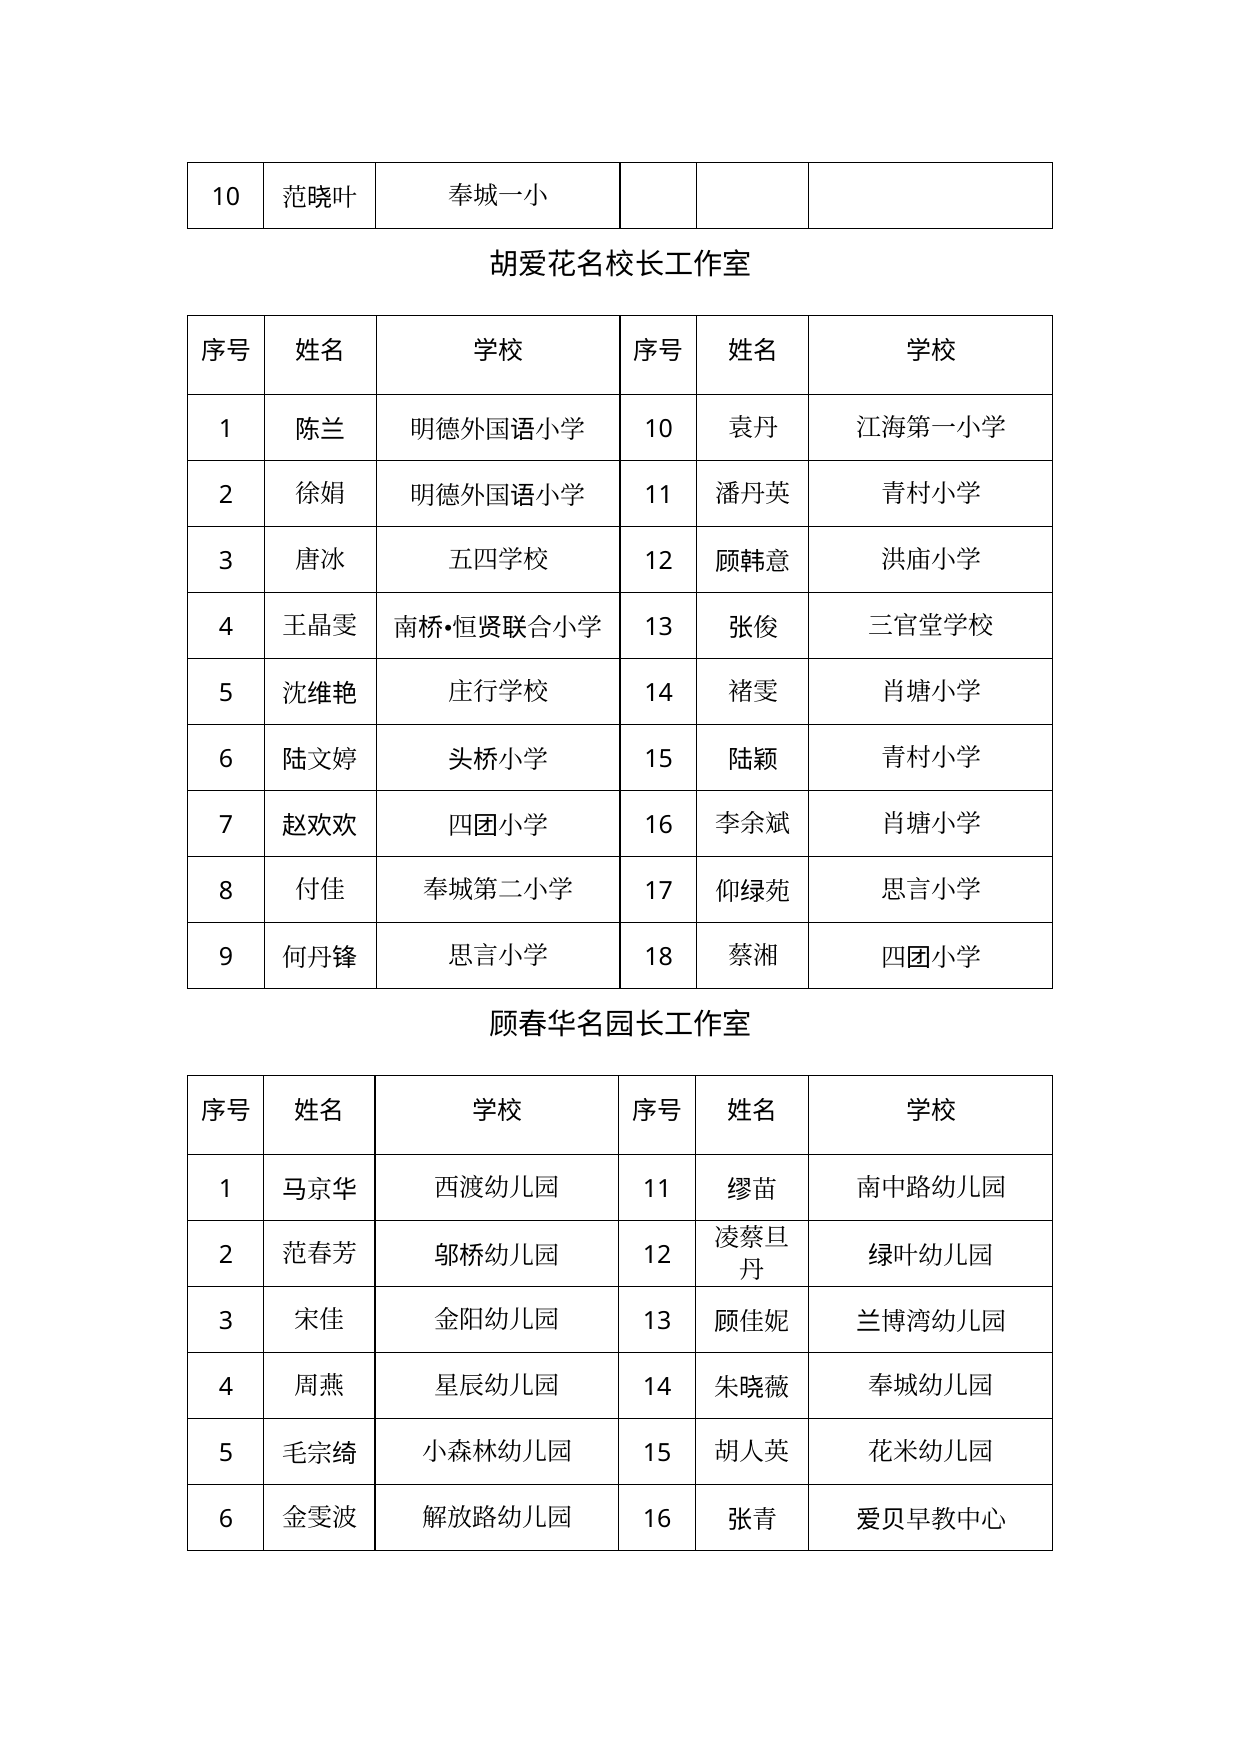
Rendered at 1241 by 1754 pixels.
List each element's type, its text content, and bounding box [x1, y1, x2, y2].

table_cell 王晶雯 [265, 593, 376, 658]
table_cell 奉城第二小学 [377, 857, 619, 922]
table_cell 褚雯 [697, 659, 808, 724]
table_cell 明德外国语小学 [377, 461, 619, 526]
table_cell 张青 [696, 1485, 808, 1550]
table_cell 金阳幼儿园 [376, 1287, 618, 1352]
table_header 学校 [809, 316, 1052, 394]
table_cell 17 [621, 857, 696, 922]
table_cell 张俊 [697, 593, 808, 658]
table_cell 1 [188, 395, 264, 460]
table_cell 胡人英 [696, 1419, 808, 1484]
table_cell 青村小学 [809, 725, 1052, 790]
table_cell 青村小学 [809, 461, 1052, 526]
table_cell 14 [621, 659, 696, 724]
table_cell [809, 163, 1052, 228]
table_cell 1 [188, 1155, 263, 1220]
table_cell 潘丹英 [697, 461, 808, 526]
table_cell 唐冰 [265, 527, 376, 592]
table_cell 5 [188, 659, 264, 724]
table_cell 付佳 [265, 857, 376, 922]
table_cell 16 [621, 791, 696, 856]
table_cell 15 [619, 1419, 695, 1484]
table_cell 9 [188, 923, 264, 988]
table_cell 13 [621, 593, 696, 658]
table_cell 5 [188, 1419, 263, 1484]
table_cell 思言小学 [809, 857, 1052, 922]
table_cell 11 [619, 1155, 695, 1220]
table_cell 明德外国语小学 [377, 395, 619, 460]
table_cell 陈兰 [265, 395, 376, 460]
table_cell 洪庙小学 [809, 527, 1052, 592]
table_header 学校 [377, 316, 619, 394]
table_header 序号 [188, 316, 264, 394]
table_cell 马京华 [264, 1155, 374, 1220]
table_cell 10 [188, 163, 263, 228]
table_cell 邬桥幼儿园 [376, 1221, 618, 1286]
table_cell 西渡幼儿园 [376, 1155, 618, 1220]
table_header 姓名 [696, 1076, 808, 1154]
table_cell 南桥•恒贤联合小学 [377, 593, 619, 658]
table_cell 三官堂学校 [809, 593, 1052, 658]
table_cell 李余斌 [697, 791, 808, 856]
table_cell 头桥小学 [377, 725, 619, 790]
text 胡爱花名校长工作室 [187, 229, 1053, 294]
table_cell 11 [621, 461, 696, 526]
table_cell 3 [188, 1287, 263, 1352]
table_cell 7 [188, 791, 264, 856]
table_cell 周燕 [264, 1353, 374, 1418]
table_header 序号 [619, 1076, 695, 1154]
table_cell 4 [188, 1353, 263, 1418]
table_cell 沈维艳 [265, 659, 376, 724]
table_cell 6 [188, 1485, 263, 1550]
table_header 姓名 [264, 1076, 374, 1154]
table_cell 小森林幼儿园 [376, 1419, 618, 1484]
table_cell 18 [621, 923, 696, 988]
table_cell 兰博湾幼儿园 [809, 1287, 1052, 1352]
table_cell 凌蔡旦丹 [696, 1221, 808, 1286]
table_header 学校 [376, 1076, 618, 1154]
table_cell 星辰幼儿园 [376, 1353, 618, 1418]
table_cell 范晓叶 [264, 163, 375, 228]
table_cell 四团小学 [809, 923, 1052, 988]
table_cell 顾佳妮 [696, 1287, 808, 1352]
table_cell 毛宗绮 [264, 1419, 374, 1484]
table_cell 蔡湘 [697, 923, 808, 988]
table_cell 12 [621, 527, 696, 592]
table_cell 2 [188, 461, 264, 526]
table_cell 3 [188, 527, 264, 592]
table_cell 13 [619, 1287, 695, 1352]
table_cell 五四学校 [377, 527, 619, 592]
table_cell 15 [621, 725, 696, 790]
table_cell 缪苗 [696, 1155, 808, 1220]
table_cell 金雯波 [264, 1485, 374, 1550]
table_cell 朱晓薇 [696, 1353, 808, 1418]
table_cell 赵欢欢 [265, 791, 376, 856]
table_cell 10 [621, 395, 696, 460]
table_cell 肖塘小学 [809, 659, 1052, 724]
table_cell 庄行学校 [377, 659, 619, 724]
table_cell 爱贝早教中心 [809, 1485, 1052, 1550]
table_cell 徐娟 [265, 461, 376, 526]
table_cell 6 [188, 725, 264, 790]
table_cell 奉城一小 [376, 163, 619, 228]
table_cell 袁丹 [697, 395, 808, 460]
table_cell 江海第一小学 [809, 395, 1052, 460]
table_header 序号 [188, 1076, 263, 1154]
table_cell 宋佳 [264, 1287, 374, 1352]
table_cell 2 [188, 1221, 263, 1286]
table_header 学校 [809, 1076, 1052, 1154]
table_cell 四团小学 [377, 791, 619, 856]
table_cell 12 [619, 1221, 695, 1286]
table_header 序号 [621, 316, 696, 394]
table_cell 范春芳 [264, 1221, 374, 1286]
text 顾春华名园长工作室 [187, 989, 1053, 1054]
table_cell 肖塘小学 [809, 791, 1052, 856]
table_cell 16 [619, 1485, 695, 1550]
table_cell 顾韩意 [697, 527, 808, 592]
table_cell 思言小学 [377, 923, 619, 988]
table_cell 14 [619, 1353, 695, 1418]
table_header 姓名 [697, 316, 808, 394]
table_header 姓名 [265, 316, 376, 394]
table_cell 8 [188, 857, 264, 922]
table_cell 花米幼儿园 [809, 1419, 1052, 1484]
table_cell [697, 163, 808, 228]
table_cell [621, 163, 696, 228]
table_cell 南中路幼儿园 [809, 1155, 1052, 1220]
table_cell 奉城幼儿园 [809, 1353, 1052, 1418]
table_cell 仰绿苑 [697, 857, 808, 922]
table_cell 4 [188, 593, 264, 658]
table_cell 解放路幼儿园 [376, 1485, 618, 1550]
table_cell 绿叶幼儿园 [809, 1221, 1052, 1286]
table_cell 陆文婷 [265, 725, 376, 790]
table_cell 陆颖 [697, 725, 808, 790]
table_cell 何丹锋 [265, 923, 376, 988]
